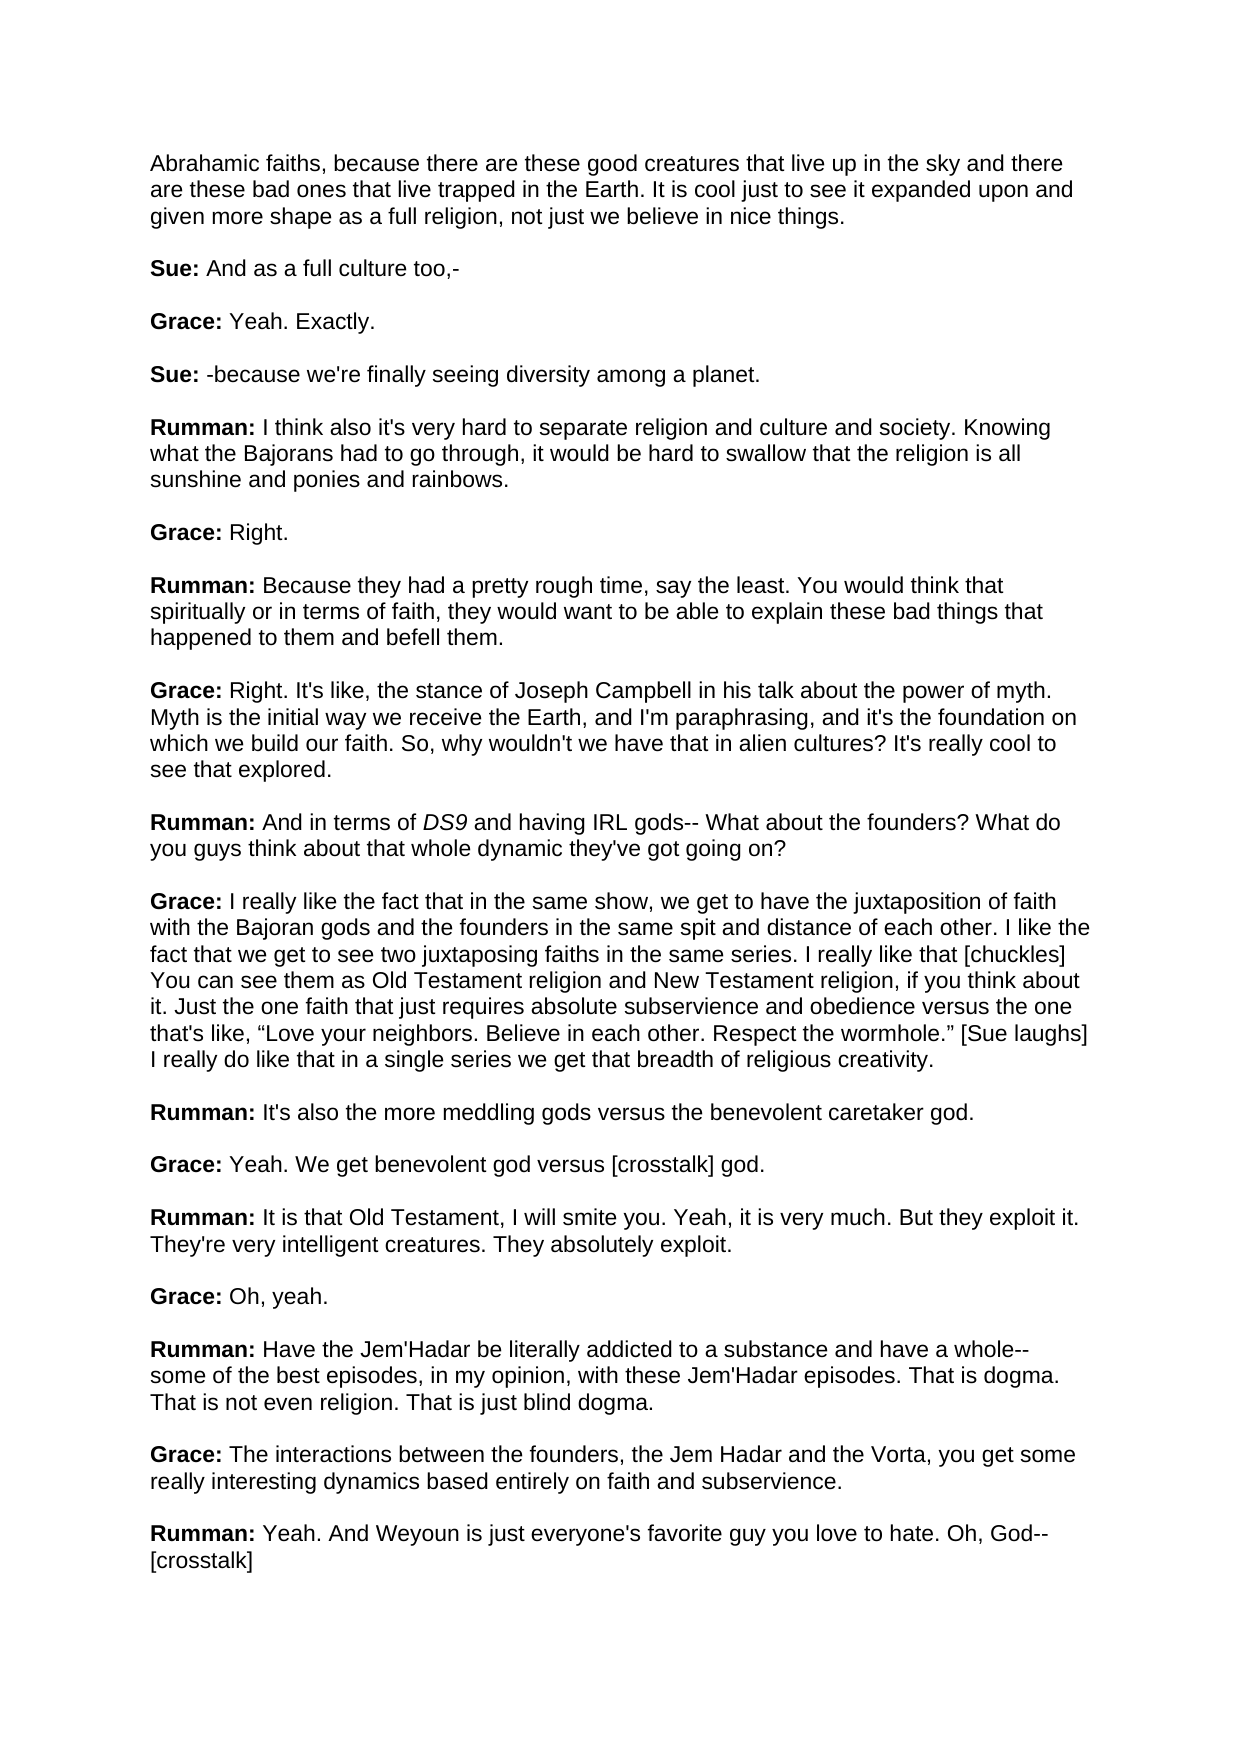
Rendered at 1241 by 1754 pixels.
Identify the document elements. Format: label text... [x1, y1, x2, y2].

text Grace: Yeah. Exactly. [150, 308, 1090, 334]
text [150, 150, 1090, 229]
text Grace: I really like the fact that in the same show, we get to have the juxtaposition of faith with the Bajoran gods and the founders in the same spit and distance of each other. I like the fact that we get to see two juxtaposing faiths in the same series. I really like that [chuckles] You can see them as Old Testament religion and New Testament religion, if you think about it. Just the one faith that just requires absolute subservience and obedience versus the one that's like, “Love your neighbors. Believe in each other. Respect the wormhole.” [Sue laughs] I really do like that in a single series we get that breadth of religious creativity. [150, 888, 1090, 1072]
text Rumman: Have the Jem'Hadar be literally addicted to a substance and have a whole-- some of the best episodes, in my opinion, with these Jem'Hadar episodes. That is dogma. That is not even religion. That is just blind dogma. [150, 1336, 1090, 1415]
text Grace: Yeah. We get benevolent god versus [crosstalk] god. [150, 1151, 1090, 1178]
text Rumman: And in terms of DS9 and having IRL gods-- What about the founders? What do you guys think about that whole dynamic they've got going on? [150, 809, 1090, 862]
text Rumman: It is that Old Testament, I will smite you. Yeah, it is very much. But they exploit it. They're very intelligent creatures. They absolutely exploit. [150, 1204, 1090, 1257]
text Grace: The interactions between the founders, the Jem Hadar and the Vorta, you get some really interesting dynamics based entirely on faith and subservience. [150, 1441, 1090, 1494]
text Grace: Oh, yeah. [150, 1283, 1090, 1309]
text Grace: Right. [150, 519, 1090, 545]
text Rumman: Because they had a pretty rough time, say the least. You would think that spiritually or in terms of faith, they would want to be able to explain these bad things that happened to them and befell them. [150, 572, 1090, 651]
text Rumman: It's also the more meddling gods versus the benevolent caretaker god. [150, 1099, 1090, 1125]
text Sue: -because we're finally seeing diversity among a planet. [150, 361, 1090, 387]
text Rumman: I think also it's very hard to separate religion and culture and society. Knowing what the Bajorans had to go through, it would be hard to swallow that the religion is all sunshine and ponies and rainbows. [150, 413, 1090, 493]
text Sue: And as a full culture too,- [150, 255, 1090, 282]
text Rumman: Yeah. And Weyoun is just everyone's favorite guy you love to hate. Oh, God--[crosstalk] [150, 1520, 1090, 1573]
text Grace: Right. It's like, the stance of Joseph Campbell in his talk about the power of myth. Myth is the initial way we receive the Earth, and I'm paraphrasing, and it's the foundation on which we build our faith. So, why wouldn't we have that in alien cultures? It's really cool to see that explored. [150, 677, 1090, 782]
